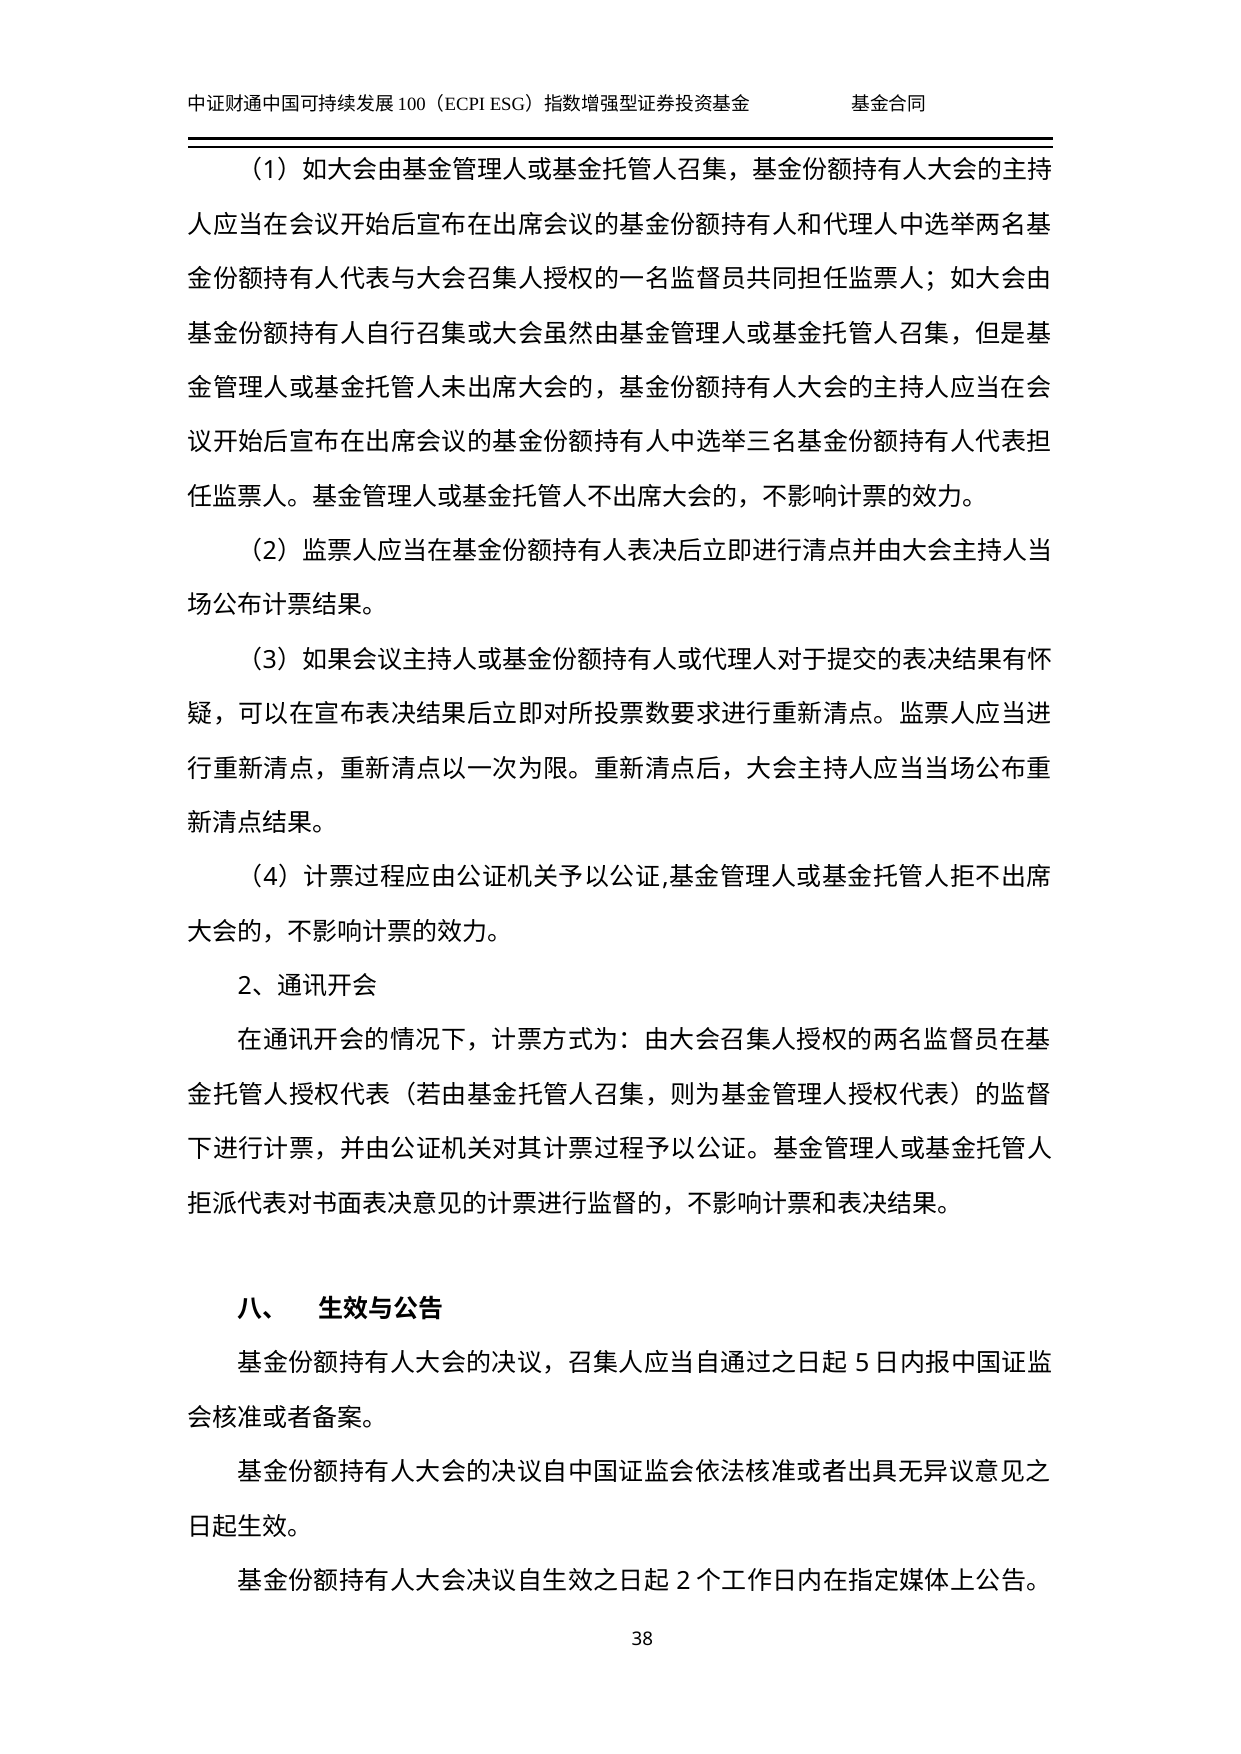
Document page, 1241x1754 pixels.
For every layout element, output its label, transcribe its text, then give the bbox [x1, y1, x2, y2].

text 在通讯开会的情况下，计票方式为：由大会召集人授权的两名监督员在基金托管人授权代表（若由基金托管人召集，则为基金管理人授权代表）的监督下进行计票，并由公证机关对其计票过程予以公证。基金管理人或基金托管人拒派代表对书面表决意见的计票进行监督的，不影响计票和表决结果。 [187, 1020, 1053, 1219]
text （1）如大会由基金管理人或基金托管人召集，基金份额持有人大会的主持人应当在会议开始后宣布在出席会议的基金份额持有人和代理人中选举两名基金份额持有人代表与大会召集人授权的一名监督员共同担任监票人；如大会由基金份额持有人自行召集或大会虽然由基金管理人或基金托管人召集，但是基金管理人或基金托管人未出席大会的，基金份额持有人大会的主持人应当在会议开始后宣布在出席会议的基金份额持有人中选举三名基金份额持有人代表担任监票人。基金管理人或基金托管人不出席大会的，不影响计票的效力。 [187, 150, 1053, 512]
text 基金份额持有人大会的决议，召集人应当自通过之日起5日内报中国证监会核准或者备案。 [187, 1343, 1053, 1433]
text 八、 生效与公告 [187, 1288, 1053, 1325]
text （2）监票人应当在基金份额持有人表决后立即进行清点并由大会主持人当场公布计票结果。 [187, 531, 1053, 621]
text 2、通讯开会 [187, 966, 1053, 1002]
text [187, 1560, 1053, 1597]
text （4）计票过程应由公证机关予以公证,基金管理人或基金托管人拒不出席大会的，不影响计票的效力。 [187, 857, 1053, 947]
text （3）如果会议主持人或基金份额持有人或代理人对于提交的表决结果有怀疑，可以在宣布表决结果后立即对所投票数要求进行重新清点。监票人应当进行重新清点，重新清点以一次为限。重新清点后，大会主持人应当当场公布重新清点结果。 [187, 639, 1053, 839]
text 基金份额持有人大会的决议自中国证监会依法核准或者出具无异议意见之日起生效。 [187, 1452, 1053, 1542]
